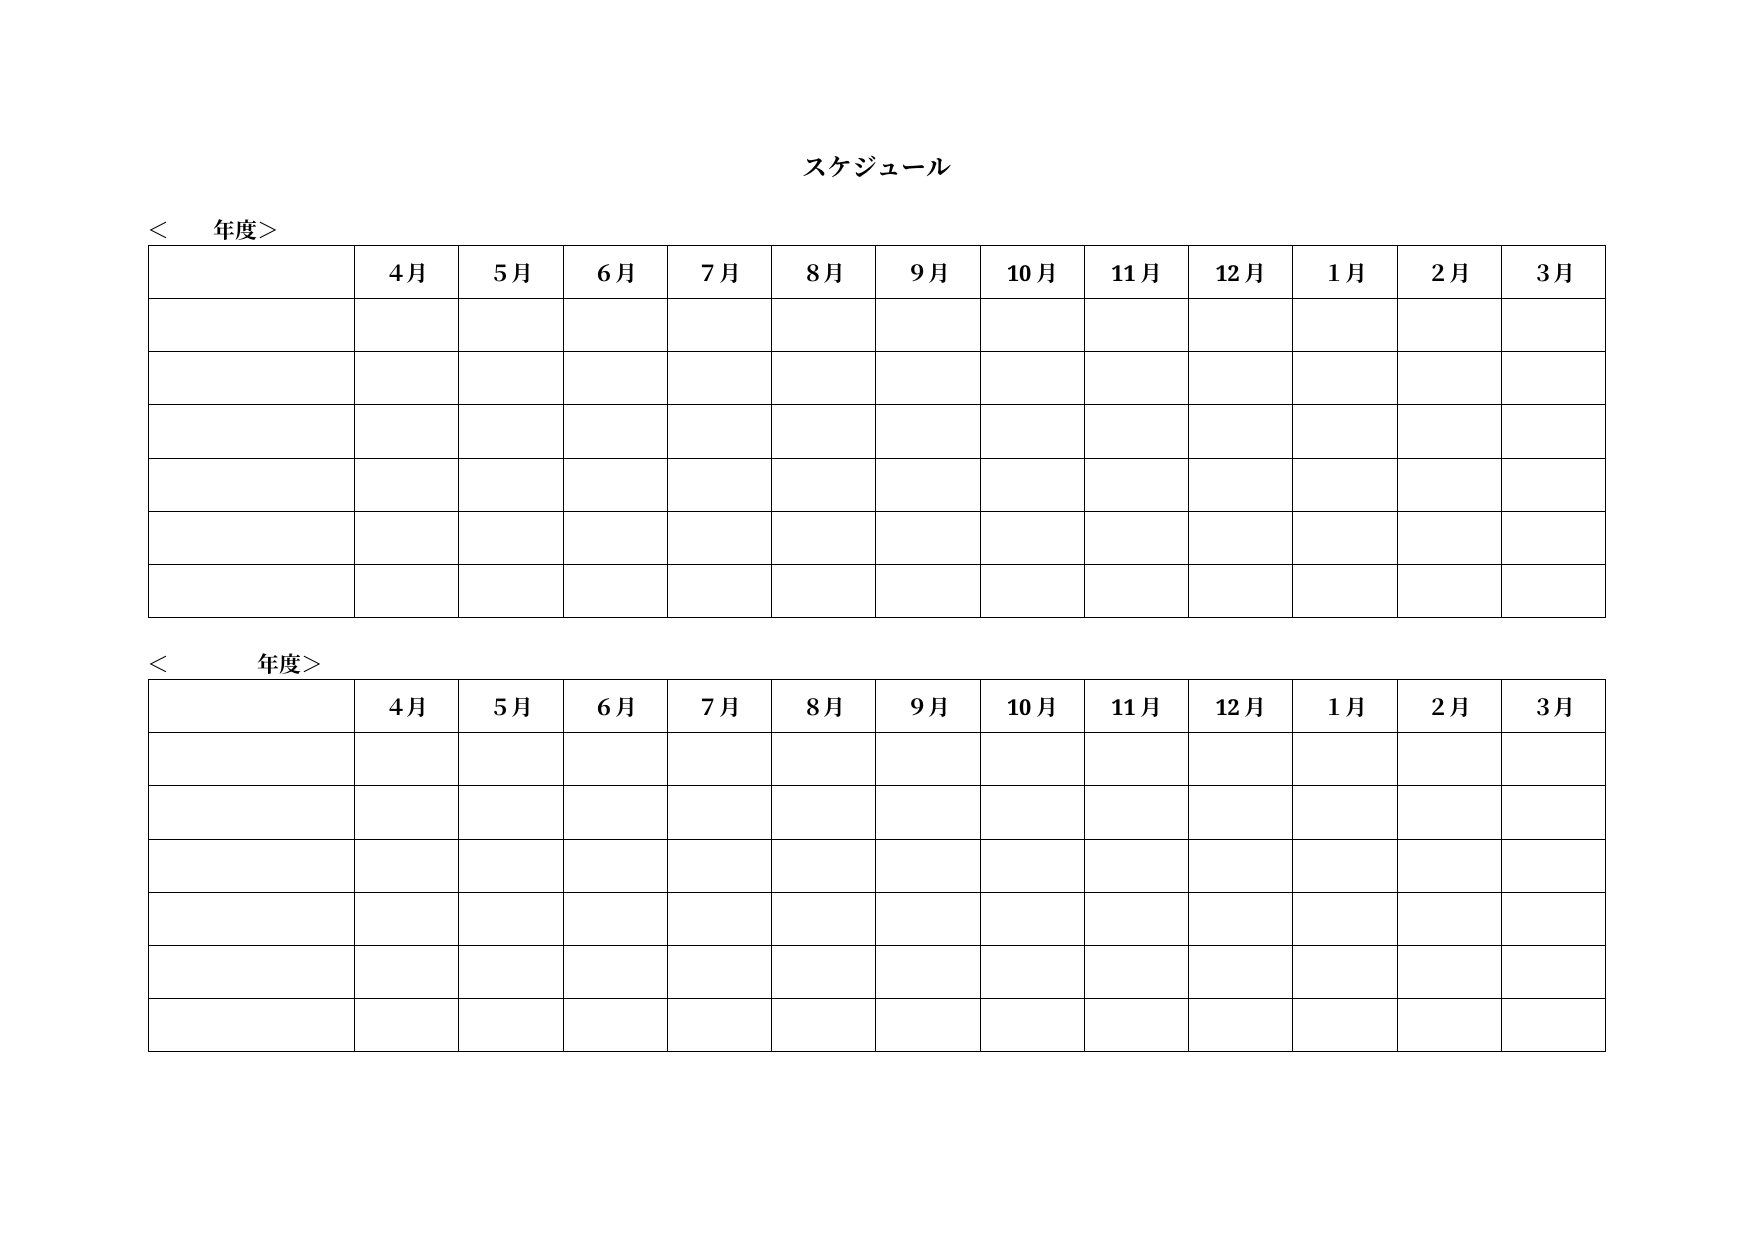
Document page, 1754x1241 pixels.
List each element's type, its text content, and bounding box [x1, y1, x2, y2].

table_cell [876, 786, 980, 838]
table_cell [1293, 352, 1397, 404]
table_header ７月 [668, 680, 771, 732]
table_cell [1085, 840, 1188, 892]
table_cell [772, 999, 875, 1051]
table_cell [981, 565, 1084, 617]
table_header １月 [1293, 246, 1397, 298]
table_cell [459, 299, 563, 351]
table_cell [355, 946, 458, 998]
table_cell [149, 405, 354, 457]
table_cell [981, 352, 1084, 404]
table_cell [1189, 459, 1292, 511]
table_cell [1293, 946, 1397, 998]
table_cell [355, 786, 458, 838]
table_cell [149, 893, 354, 945]
table_cell [355, 405, 458, 457]
table_cell [1189, 565, 1292, 617]
table_header 12月 [1189, 680, 1292, 732]
table_cell [1502, 840, 1605, 892]
table_cell [1502, 352, 1605, 404]
table_cell [1293, 999, 1397, 1051]
table_cell [668, 840, 771, 892]
table_cell [459, 786, 563, 838]
table_cell [1293, 733, 1397, 785]
table_cell [981, 893, 1084, 945]
table_cell [668, 893, 771, 945]
table_header ４月 [355, 246, 458, 298]
table_cell [772, 565, 875, 617]
table_cell [876, 733, 980, 785]
table_cell [981, 999, 1084, 1051]
table_cell [876, 459, 980, 511]
table_header [149, 680, 354, 732]
table_header ２月 [1398, 246, 1501, 298]
text ＜ 年度＞ [148, 648, 1606, 679]
table_cell [149, 565, 354, 617]
table_cell [772, 459, 875, 511]
table_cell [876, 352, 980, 404]
table_cell [981, 840, 1084, 892]
table_cell [355, 893, 458, 945]
text ＜ 年度＞ [148, 213, 1606, 245]
table_cell [1189, 299, 1292, 351]
table_cell [1398, 565, 1501, 617]
table_header １月 [1293, 680, 1397, 732]
table_cell [1085, 299, 1188, 351]
table_cell [459, 733, 563, 785]
table_header ８月 [772, 246, 875, 298]
table_cell [876, 999, 980, 1051]
table_cell [981, 946, 1084, 998]
table_cell [355, 459, 458, 511]
table_cell [876, 565, 980, 617]
table_cell [876, 946, 980, 998]
table_cell [772, 405, 875, 457]
table_cell [981, 512, 1084, 564]
table_cell [355, 733, 458, 785]
table_cell [668, 786, 771, 838]
table_cell [772, 786, 875, 838]
table_cell [668, 405, 771, 457]
table_cell [668, 999, 771, 1051]
table_cell [1189, 405, 1292, 457]
table_cell [149, 512, 354, 564]
table_cell [149, 786, 354, 838]
table_cell [772, 512, 875, 564]
table_header ５月 [459, 246, 563, 298]
table_header ３月 [1502, 680, 1605, 732]
table_cell [564, 946, 667, 998]
table_cell [1293, 299, 1397, 351]
table_cell [1293, 786, 1397, 838]
table_cell [772, 946, 875, 998]
table_cell [1398, 893, 1501, 945]
table_header ９月 [876, 246, 980, 298]
table_cell [564, 999, 667, 1051]
table_cell [1398, 840, 1501, 892]
table_cell [876, 840, 980, 892]
table_cell [1085, 512, 1188, 564]
table_cell [1085, 352, 1188, 404]
table_cell [459, 352, 563, 404]
table_cell [1502, 459, 1605, 511]
table_cell [1502, 299, 1605, 351]
table_cell [149, 840, 354, 892]
table_cell [668, 299, 771, 351]
table_cell [459, 405, 563, 457]
table_cell [772, 299, 875, 351]
table_cell [981, 459, 1084, 511]
table_cell [1293, 893, 1397, 945]
table_cell [668, 512, 771, 564]
table_cell [981, 405, 1084, 457]
table_cell [1189, 352, 1292, 404]
table_header ９月 [876, 680, 980, 732]
table_cell [149, 733, 354, 785]
table_cell [564, 733, 667, 785]
table_cell [564, 299, 667, 351]
table_header ６月 [564, 680, 667, 732]
table_cell [564, 352, 667, 404]
table_cell [1293, 565, 1397, 617]
table_cell [459, 893, 563, 945]
table_cell [876, 405, 980, 457]
table_cell [876, 299, 980, 351]
table_cell [1293, 405, 1397, 457]
table_cell [1502, 946, 1605, 998]
table_cell [355, 512, 458, 564]
table_cell [668, 352, 771, 404]
table_cell [772, 840, 875, 892]
table_cell [564, 565, 667, 617]
table_cell [459, 459, 563, 511]
table_cell [564, 405, 667, 457]
table_cell [1502, 405, 1605, 457]
table_cell [876, 893, 980, 945]
table_cell [981, 786, 1084, 838]
table_cell [1398, 946, 1501, 998]
table_cell [1293, 840, 1397, 892]
table_cell [1398, 459, 1501, 511]
table_cell [1085, 786, 1188, 838]
table_cell [668, 733, 771, 785]
table_cell [1398, 786, 1501, 838]
table_cell [1293, 459, 1397, 511]
table_header ５月 [459, 680, 563, 732]
table_cell [1189, 946, 1292, 998]
table_cell [876, 512, 980, 564]
table_cell [1502, 893, 1605, 945]
table_cell [564, 459, 667, 511]
table_header ８月 [772, 680, 875, 732]
table_cell [149, 459, 354, 511]
table_cell [1085, 893, 1188, 945]
table_cell [149, 299, 354, 351]
table_cell [668, 946, 771, 998]
table_cell [1398, 405, 1501, 457]
table_cell [459, 946, 563, 998]
table_cell [772, 352, 875, 404]
table_cell [1502, 733, 1605, 785]
table_cell [459, 840, 563, 892]
table_cell [1189, 999, 1292, 1051]
table_cell [1085, 565, 1188, 617]
table_cell [355, 565, 458, 617]
table_cell [668, 459, 771, 511]
table_cell [1502, 786, 1605, 838]
table_cell [1085, 946, 1188, 998]
table_cell [1189, 786, 1292, 838]
table_cell [1502, 565, 1605, 617]
table_cell [149, 999, 354, 1051]
table_cell [1189, 512, 1292, 564]
table_cell [1293, 512, 1397, 564]
table_cell [149, 946, 354, 998]
table_cell [564, 512, 667, 564]
table_header 10月 [981, 680, 1084, 732]
table_header ２月 [1398, 680, 1501, 732]
table_cell [668, 565, 771, 617]
table_cell [564, 786, 667, 838]
table_cell [1189, 733, 1292, 785]
table_header 12月 [1189, 246, 1292, 298]
table_cell [1398, 733, 1501, 785]
table_cell [1085, 405, 1188, 457]
table_cell [981, 733, 1084, 785]
table_cell [1398, 352, 1501, 404]
table_cell [1085, 733, 1188, 785]
table_cell [355, 840, 458, 892]
table_cell [1085, 459, 1188, 511]
table_header ６月 [564, 246, 667, 298]
table_cell [1398, 999, 1501, 1051]
table_cell [1502, 999, 1605, 1051]
table_cell [1189, 840, 1292, 892]
table_header ７月 [668, 246, 771, 298]
table_cell [1189, 893, 1292, 945]
table_header 11月 [1085, 246, 1188, 298]
table_cell [772, 893, 875, 945]
table_header ４月 [355, 680, 458, 732]
table_cell [149, 352, 354, 404]
table_cell [459, 565, 563, 617]
text スケジュール [148, 148, 1606, 184]
table_header [149, 246, 354, 298]
table_cell [459, 999, 563, 1051]
table_cell [564, 893, 667, 945]
table_cell [981, 299, 1084, 351]
table_cell [355, 352, 458, 404]
table_cell [355, 299, 458, 351]
table_cell [459, 512, 563, 564]
table_cell [1398, 299, 1501, 351]
table_header 11月 [1085, 680, 1188, 732]
table_cell [772, 733, 875, 785]
table_cell [1502, 512, 1605, 564]
table_cell [1398, 512, 1501, 564]
table_header ３月 [1502, 246, 1605, 298]
table_cell [1085, 999, 1188, 1051]
table_header 10月 [981, 246, 1084, 298]
table_cell [564, 840, 667, 892]
table_cell [355, 999, 458, 1051]
